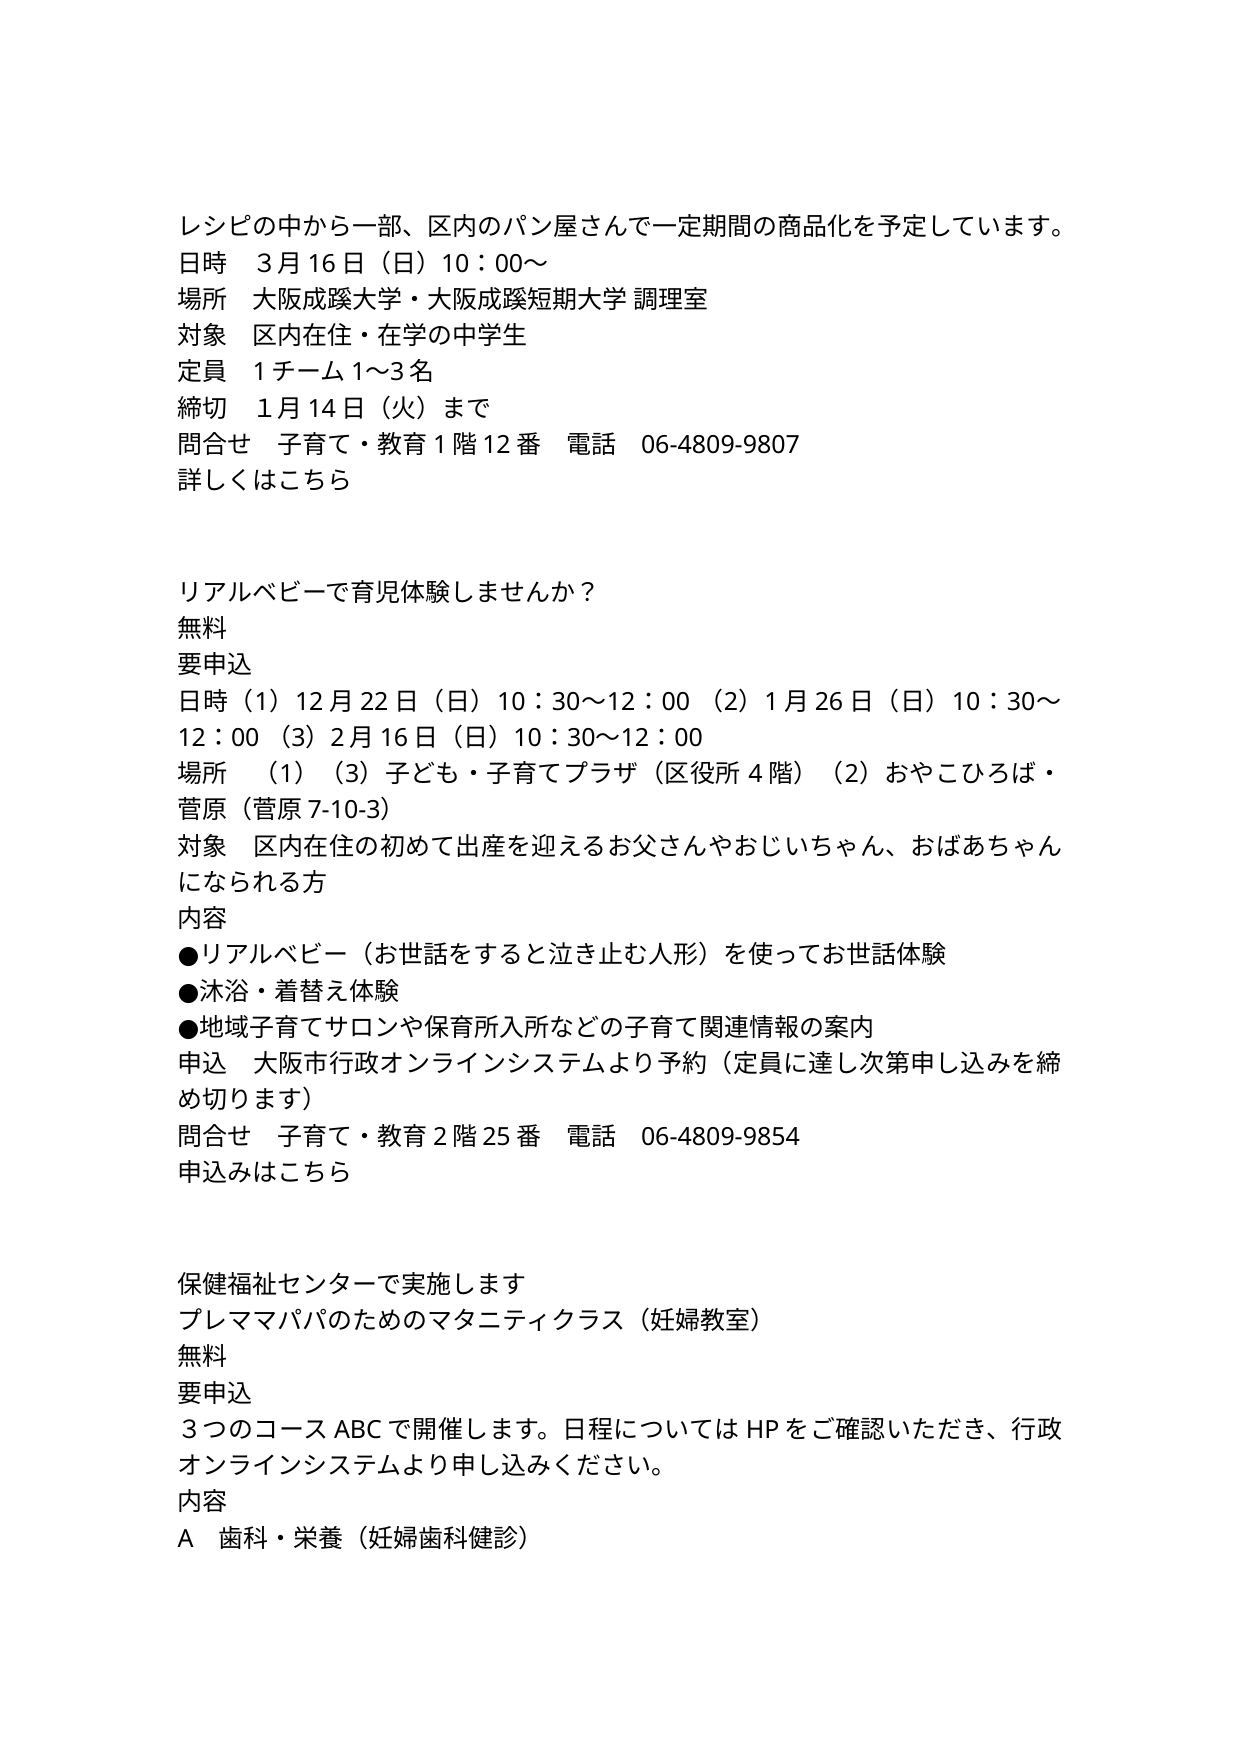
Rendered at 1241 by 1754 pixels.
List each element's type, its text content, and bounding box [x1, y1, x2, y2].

text 場所 大阪成蹊大学・大阪成蹊短期大学 調理室 [177, 279, 1063, 316]
text 無料 [177, 1337, 1063, 1373]
text ●リアルベビー（お世話をすると泣き止む人形）を使ってお世話体験 [177, 935, 1063, 971]
text 締切 １月14日（火）まで [177, 388, 1063, 424]
text リアルベビーで育児体験しませんか？ [177, 572, 1063, 609]
text 対象 区内在住・在学の中学生 [177, 316, 1063, 352]
text 日時 ３月16日（日）10：00～ [177, 243, 1063, 279]
text プレママパパのためのマタニティクラス（妊婦教室） [177, 1301, 1063, 1337]
text 対象 区内在住の初めて出産を迎えるお父さんやおじいちゃん、おばあちゃんになられる方 [177, 826, 1063, 899]
text 問合せ 子育て・教育 1階12番 電話 06-4809-9807 [177, 424, 1063, 461]
text 無料 [177, 609, 1063, 645]
text 場所 （1）（3）子ども・子育てプラザ（区役所 4階）（2）おやこひろば・菅原（菅原7-10-3） [177, 754, 1063, 826]
text ●地域子育てサロンや保育所入所などの子育て関連情報の案内 [177, 1007, 1063, 1044]
text ●沐浴・着替え体験 [177, 971, 1063, 1007]
text 内容 [177, 1482, 1063, 1518]
text 申込みはこちら [177, 1152, 1063, 1189]
text ３つのコースABCで開催します。日程についてはHPをご確認いただき、行政オンラインシステムより申し込みください。 [177, 1409, 1063, 1482]
text 日時（1）12月22日（日）10：30～12：00 （2）1月26日（日）10：30～12：00 （3）2月16日（日）10：30～12：00 [177, 681, 1063, 754]
text 要申込 [177, 645, 1063, 681]
text 要申込 [177, 1373, 1063, 1409]
text 内容 [177, 899, 1063, 935]
text 詳しくはこちら [177, 461, 1063, 497]
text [177, 207, 1063, 243]
text 問合せ 子育て・教育 2階25番 電話 06-4809-9854 [177, 1116, 1063, 1152]
text 定員 1チーム1～3名 [177, 352, 1063, 388]
text 保健福祉センターで実施します [177, 1264, 1063, 1301]
text A 歯科・栄養（妊婦歯科健診） [177, 1518, 1063, 1554]
text 申込 大阪市行政オンラインシステムより予約（定員に達し次第申し込みを締め切ります） [177, 1044, 1063, 1116]
